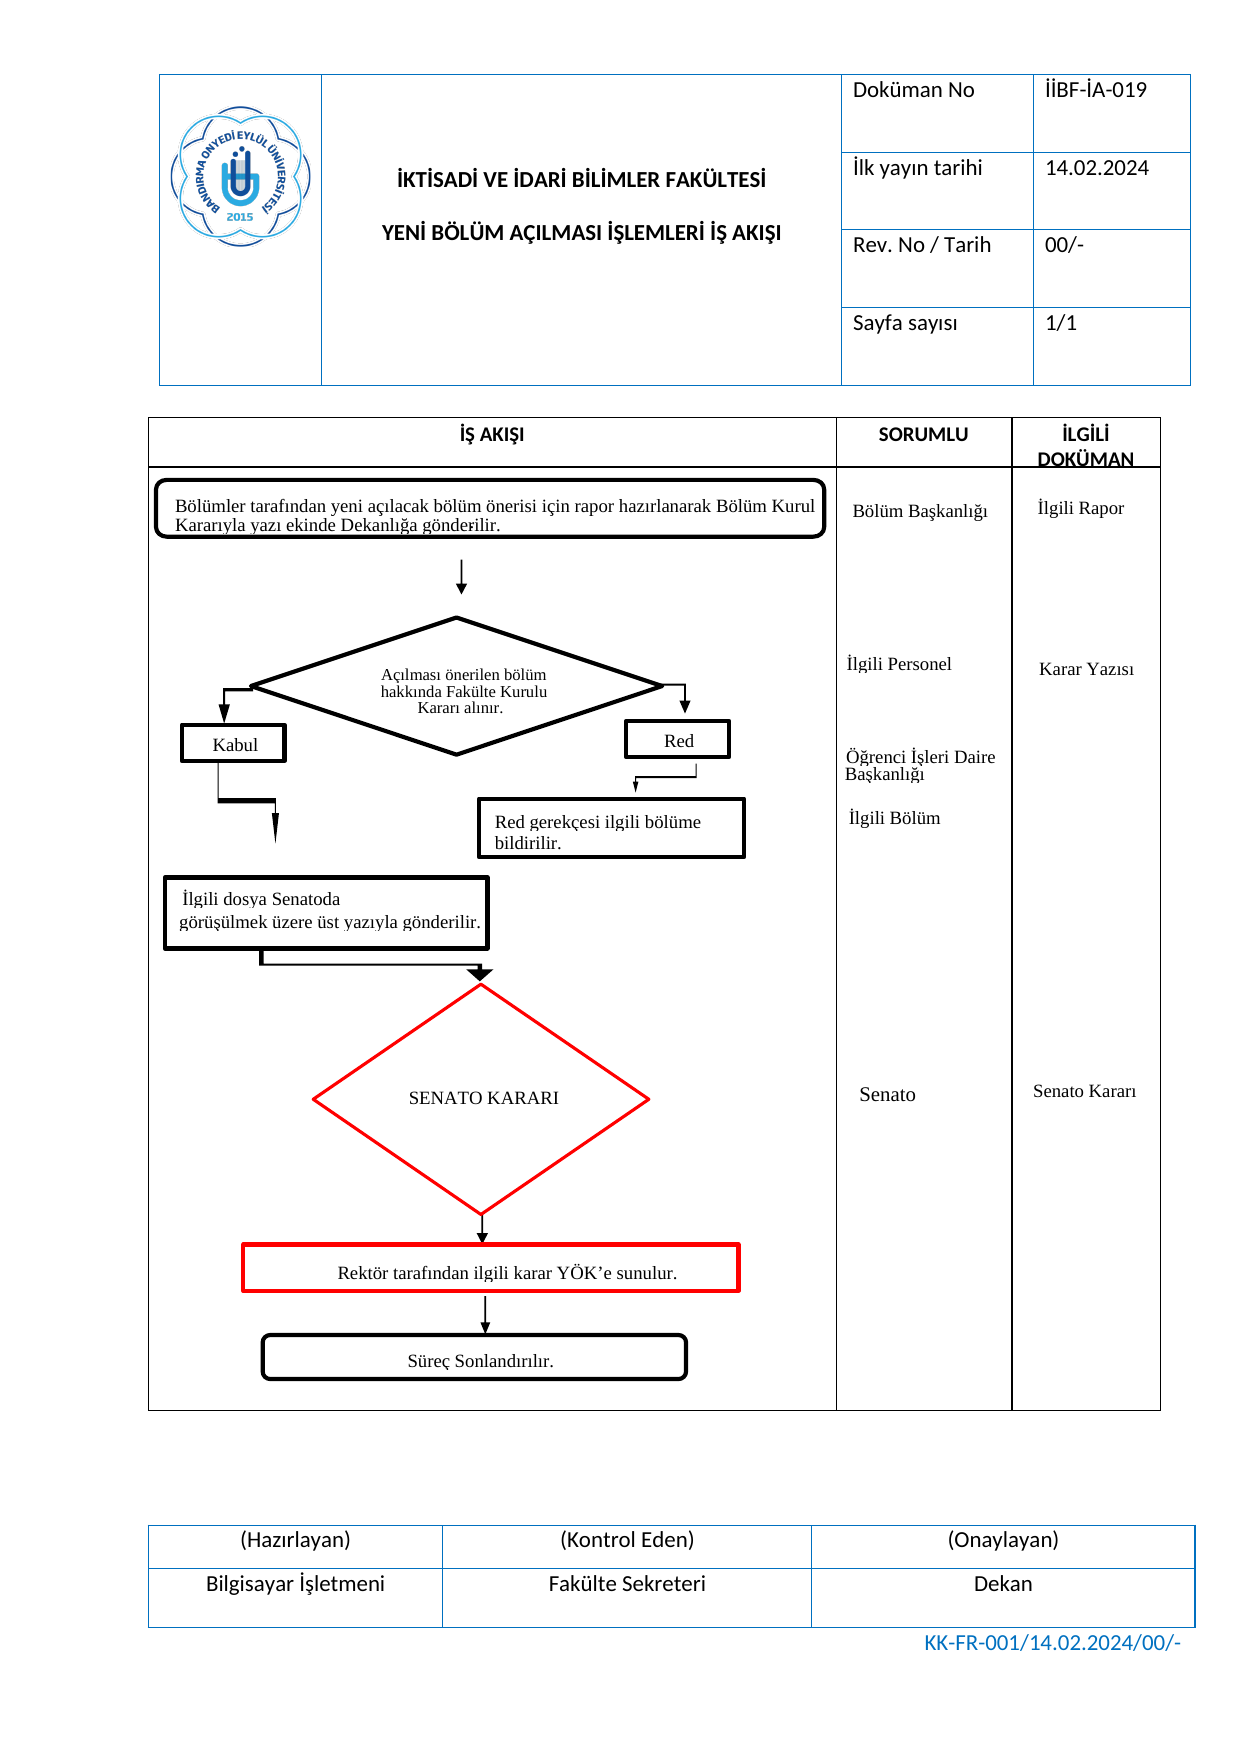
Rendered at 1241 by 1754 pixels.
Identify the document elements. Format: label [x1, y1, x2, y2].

picture [170, 106, 311, 247]
